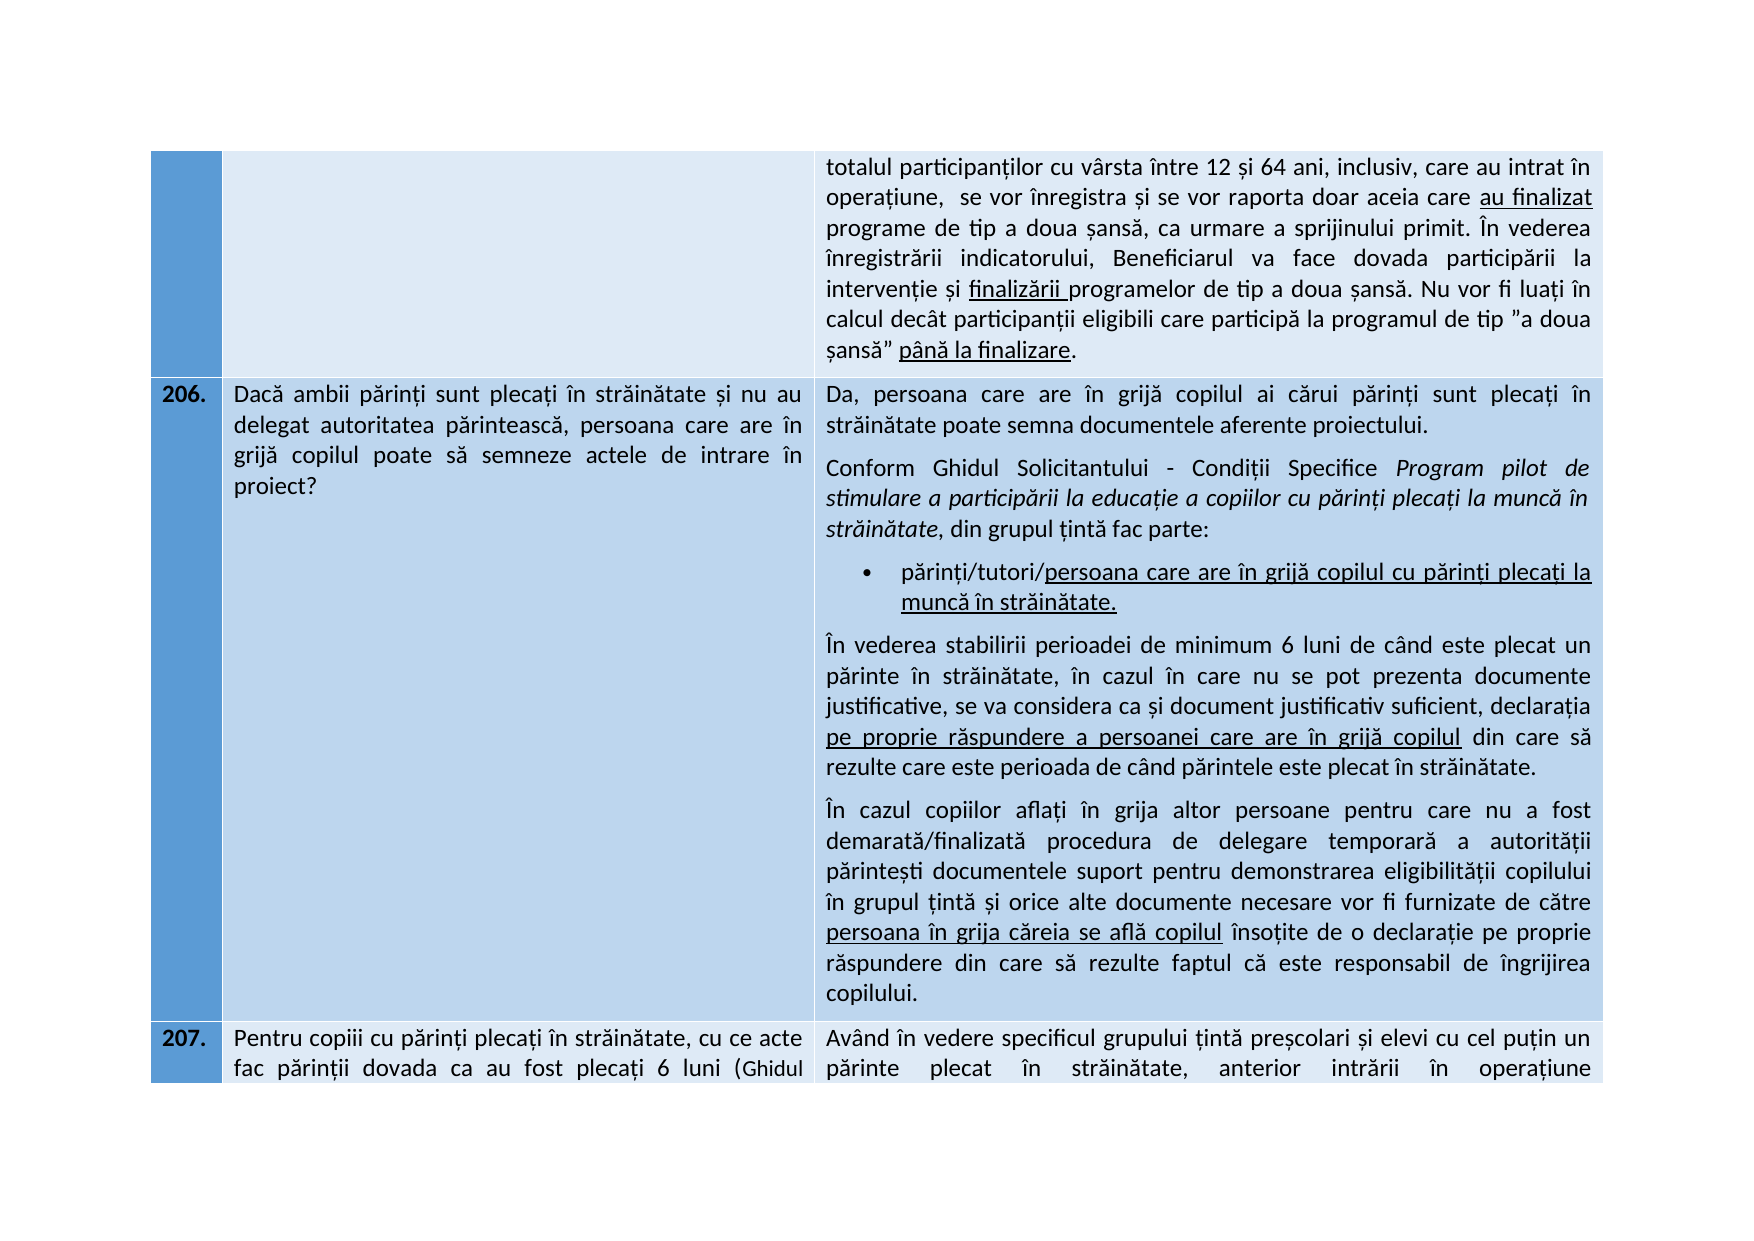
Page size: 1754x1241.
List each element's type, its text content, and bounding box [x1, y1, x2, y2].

table_cell [151, 378, 222, 1021]
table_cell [223, 1022, 814, 1083]
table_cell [815, 151, 1603, 377]
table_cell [815, 1022, 1603, 1083]
table_cell [151, 1022, 222, 1083]
table_cell Dacă ambii părinți sunt plecați în străinătate și nu au delegat autoritatea părintească, persoana care are în grijă copilul poate să semneze actele de intrare în proiect? [223, 378, 814, 1021]
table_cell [223, 151, 814, 377]
table_cell [151, 151, 222, 377]
table_cell Da, persoana care are în grijă copilul ai cărui părinți sunt plecați în străinătate poate semna documentele aferente proiectului. Conform Ghidul Solicitantului - Condiții Specifice Program pilot de stimulare a participării la educație a copiilor cu părinți plecați la muncă în străinătate, din grupul țintă fac parte: părinți/tutori/persoana care are în grijă copilul cu părinți plecați la muncă în străinătate. În vederea stabilirii perioadei de minimum 6 luni de când este plecat un părinte în străinătate, în cazul în care nu se pot prezenta documente justificative, se va considera ca și document justificativ suficient, declarația pe proprie răspundere a persoanei care are în grijă copilul din care să rezulte care este perioada de când părintele este plecat în străinătate. În cazul copiilor aflați în grija altor persoane pentru care nu a fost demarată/finalizată procedura de delegare temporară a autorității părintești documentele suport pentru demonstrarea eligibilității copilului în grupul țintă și orice alte documente necesare vor fi furnizate de către persoana în grija căreia se află copilul însoțite de o declarație pe proprie răspundere din care să rezulte faptul că este responsabil de îngrijirea copilului. [815, 378, 1603, 1021]
